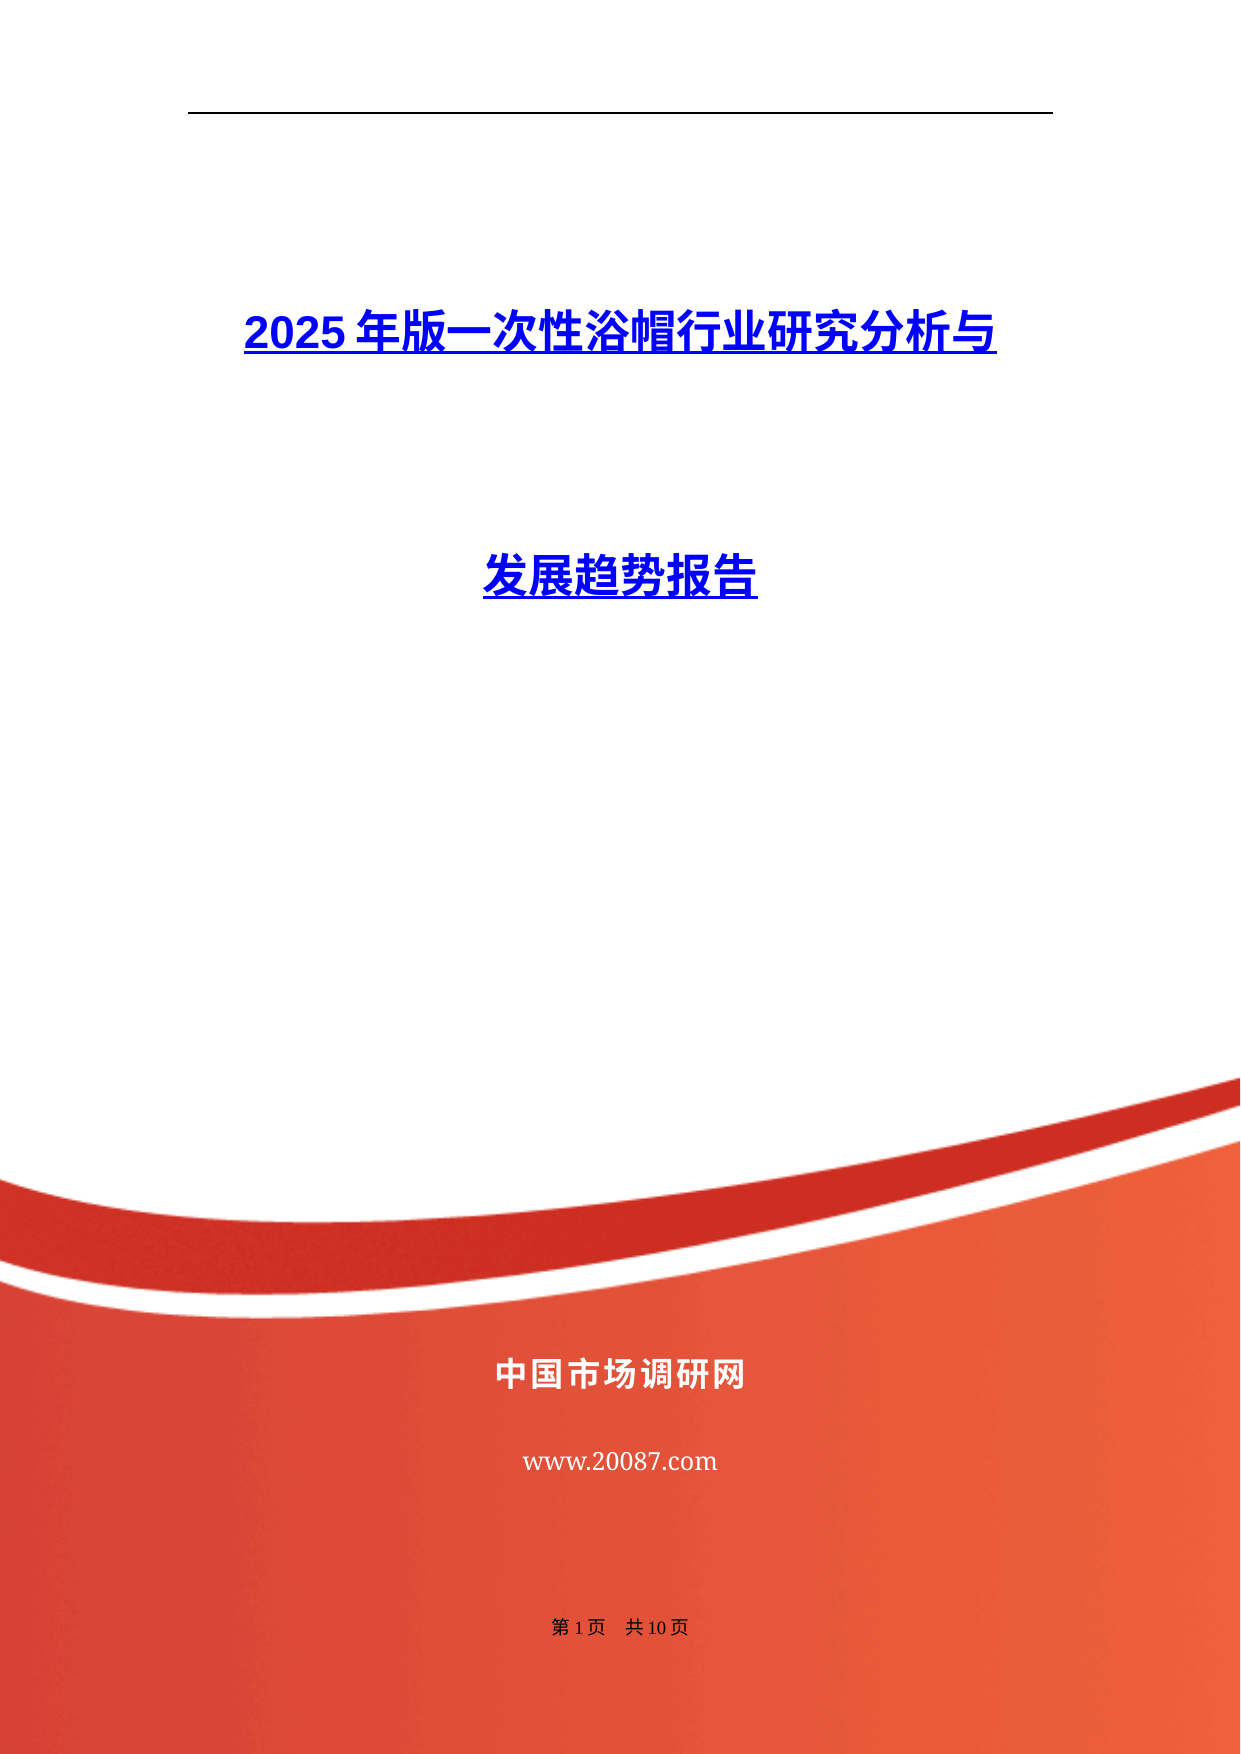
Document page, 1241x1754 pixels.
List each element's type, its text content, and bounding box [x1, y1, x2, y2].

table_header 2025年版一次性浴帽行业研究分析与发展趋势报告 [188, 207, 1053, 773]
subtitle 中国市场调研网 [187, 1339, 1053, 1404]
picture [0, 1006, 1241, 1754]
text www.20087.com [187, 1428, 1053, 1493]
